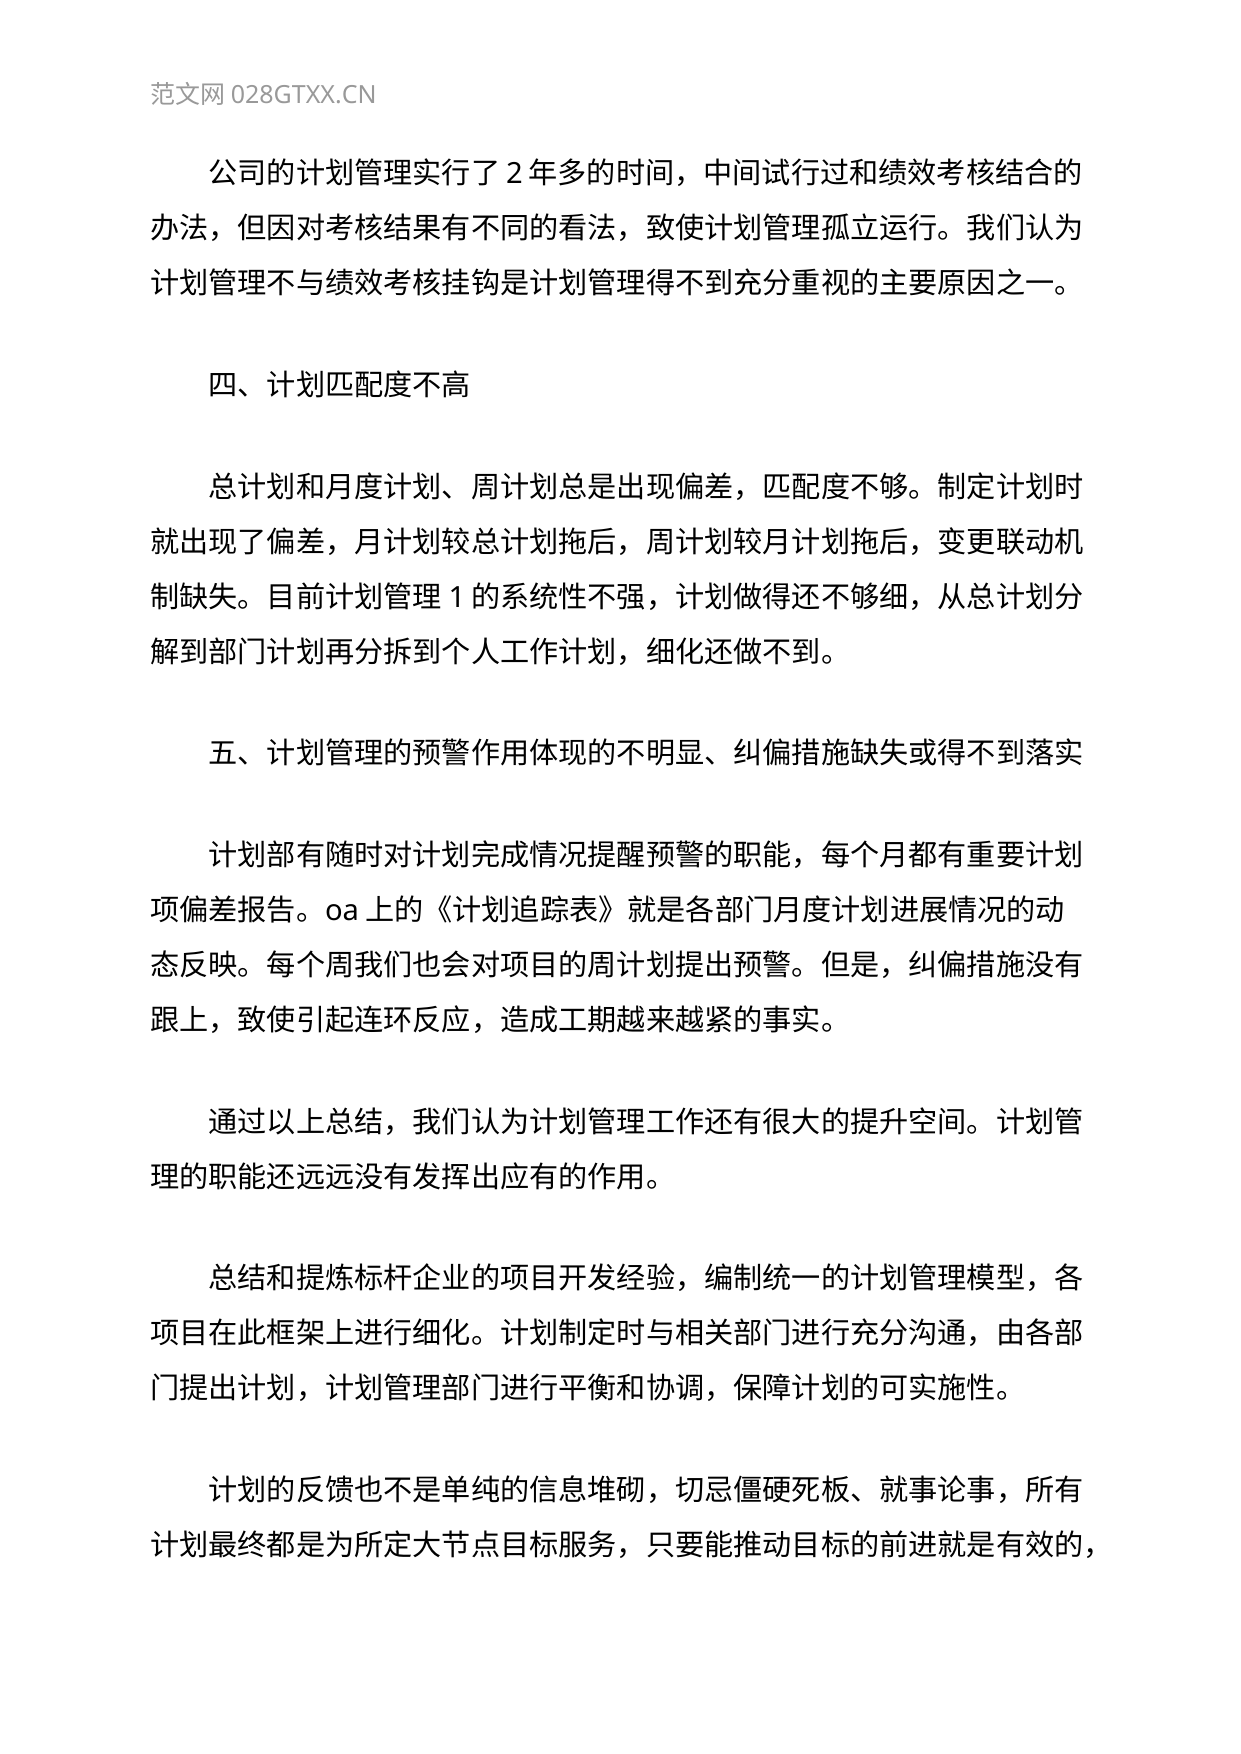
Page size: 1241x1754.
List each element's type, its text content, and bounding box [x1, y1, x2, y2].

text 五、计划管理的预警作用体现的不明显、纠偏措施缺失或得不到落实 [150, 730, 1090, 772]
text 计划部有随时对计划完成情况提醒预警的职能，每个月都有重要计划项偏差报告。oa上的《计划追踪表》就是各部门月度计划进展情况的动态反映。每个周我们也会对项目的周计划提出预警。但是，纠偏措施没有跟上，致使引起连环反应，造成工期越来越紧的事实。 [150, 832, 1090, 1039]
text 总结和提炼标杆企业的项目开发经验，编制统一的计划管理模型，各项目在此框架上进行细化。计划制定时与相关部门进行充分沟通，由各部门提出计划，计划管理部门进行平衡和协调，保障计划的可实施性。 [150, 1255, 1090, 1407]
text 总计划和月度计划、周计划总是出现偏差，匹配度不够。制定计划时就出现了偏差，月计划较总计划拖后，周计划较月计划拖后，变更联动机制缺失。目前计划管理 1的系统性不强，计划做得还不够细，从总计划分解到部门计划再分拆到个人工作计划，细化还做不到。 [150, 463, 1090, 671]
text 公司的计划管理实行了2年多的时间，中间试行过和绩效考核结合的办法，但因对考核结果有不同的看法，致使计划管理孤立运行。我们认为计划管理不与绩效考核挂钩是计划管理得不到充分重视的主要原因之一。 [150, 150, 1090, 302]
text 通过以上总结，我们认为计划管理工作还有很大的提升空间。计划管理的职能还远远没有发挥出应有的作用。 [150, 1098, 1090, 1196]
text 四、计划匹配度不高 [150, 362, 1090, 404]
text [150, 1467, 1090, 1564]
